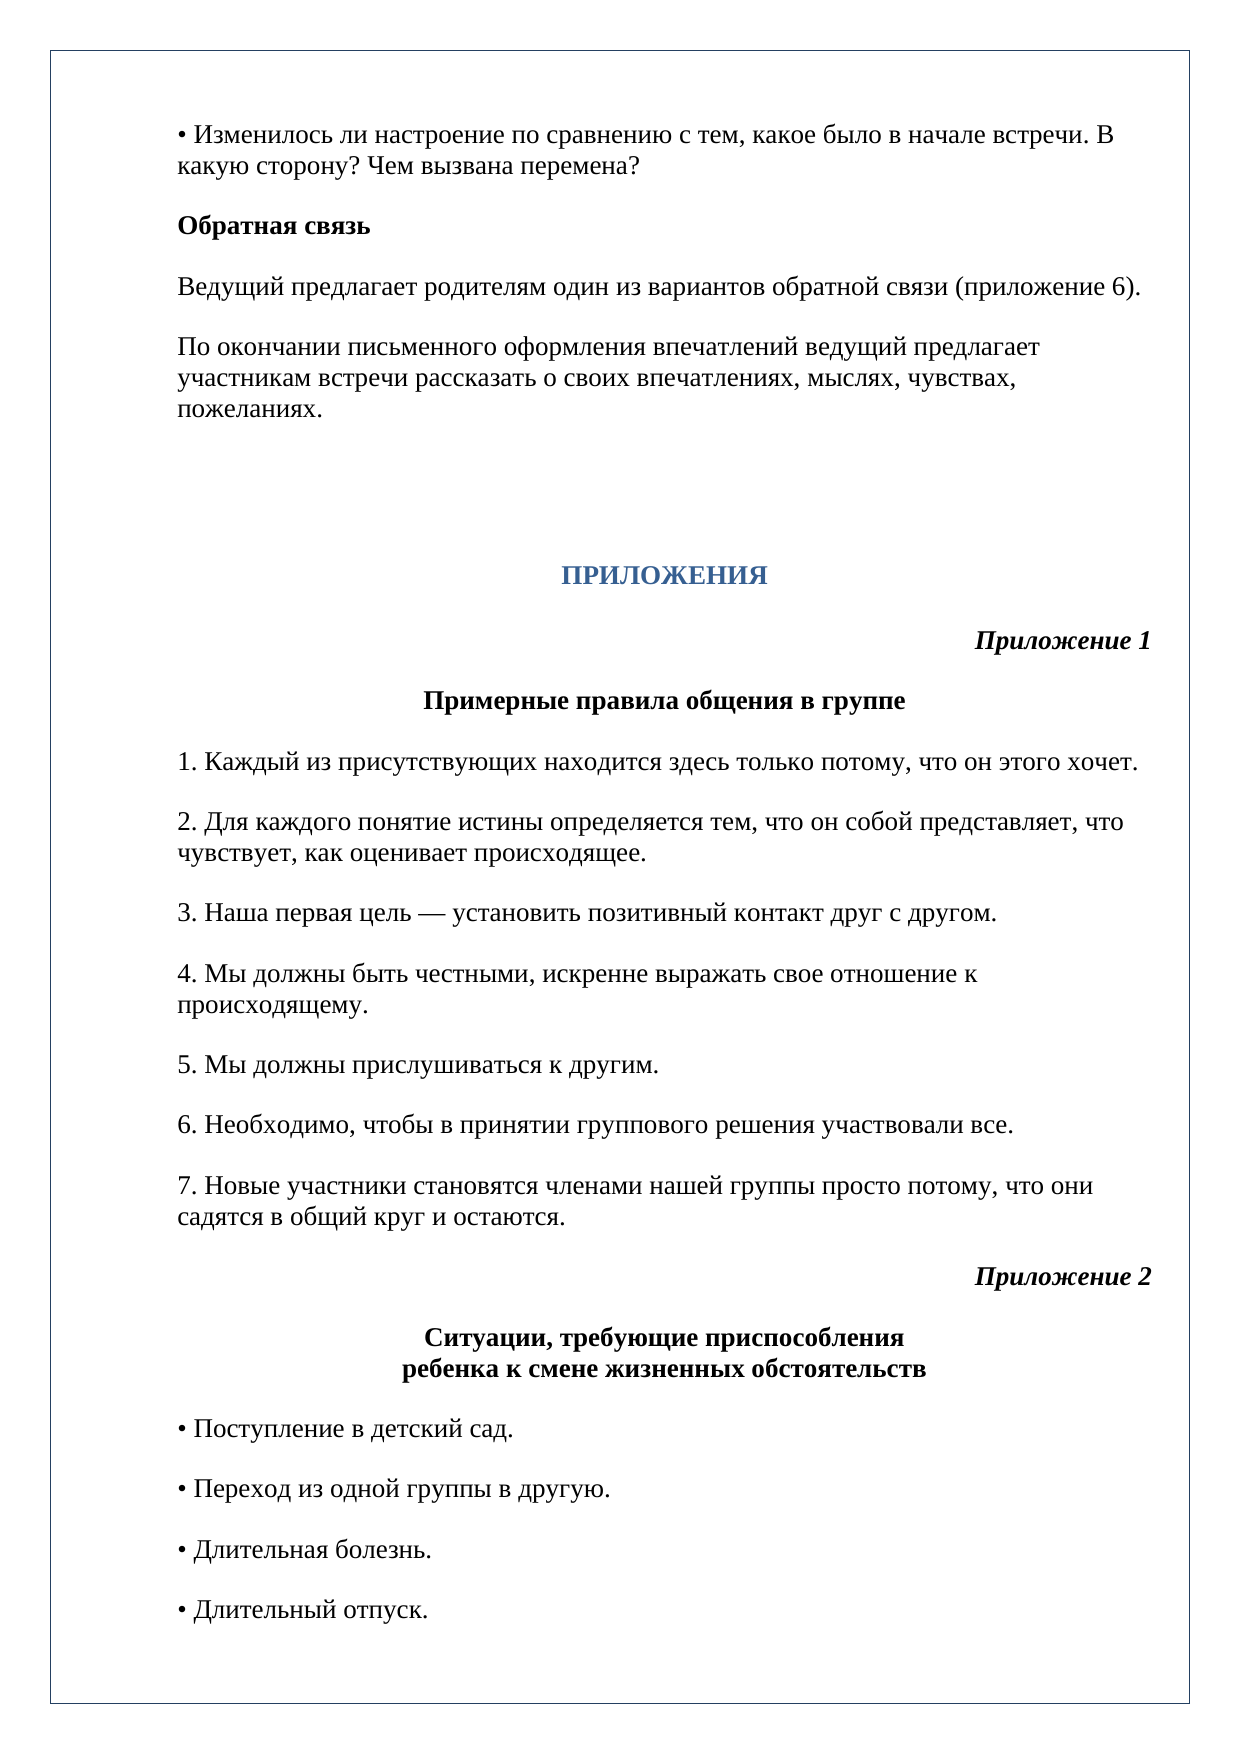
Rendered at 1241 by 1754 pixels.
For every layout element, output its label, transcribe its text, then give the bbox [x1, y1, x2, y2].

text 7. Новые участники становятся членами нашей группы просто потому, что они садятся в общий круг и остаются. [177, 1169, 1152, 1231]
subtitle Примерные правила общения в группе [177, 684, 1152, 716]
text • Длительная болезнь. [177, 1533, 1152, 1564]
text Ведущий предлагает родителям один из вариантов обратной связи (приложение 6). [177, 270, 1152, 301]
text • Поступление в детский сад. [177, 1412, 1152, 1443]
text По окончании письменного оформления впечатлений ведущий предлагает участникам встречи рассказать о своих впечатлениях, мыслях, чувствах, пожеланиях. [177, 330, 1152, 423]
text Обратная связь [177, 209, 1152, 241]
text 5. Мы должны прислушиваться к другим. [177, 1048, 1152, 1079]
subtitle ПРИЛОЖЕНИЯ [177, 559, 1152, 590]
text 3. Наша первая цель — установить позитивный контакт друг с другом. [177, 897, 1152, 928]
text 1. Каждый из присутствующих находится здесь только потому, что он этого хочет. [177, 745, 1152, 776]
text Приложение 2 [177, 1260, 1152, 1292]
text Приложение 1 [177, 624, 1152, 655]
text • Переход из одной группы в другую. [177, 1472, 1152, 1504]
text • Длительный отпуск. [177, 1593, 1152, 1624]
text 2. Для каждого понятие истины определяется тем, что он собой представляет, что чувствует, как оценивает происходящее. [177, 805, 1152, 867]
text 4. Мы должны быть честными, искренне выражать свое отношение к происходящему. [177, 957, 1152, 1019]
text 6. Необходимо, чтобы в принятии группового решения участвовали все. [177, 1109, 1152, 1140]
subtitle Ситуации, требующие приспособления ребенка к смене жизненных обстоятельств [177, 1321, 1152, 1383]
text • Изменилось ли настроение по сравнению с тем, какое было в начале встречи. В какую сторону? Чем вызвана перемена? [177, 118, 1152, 180]
